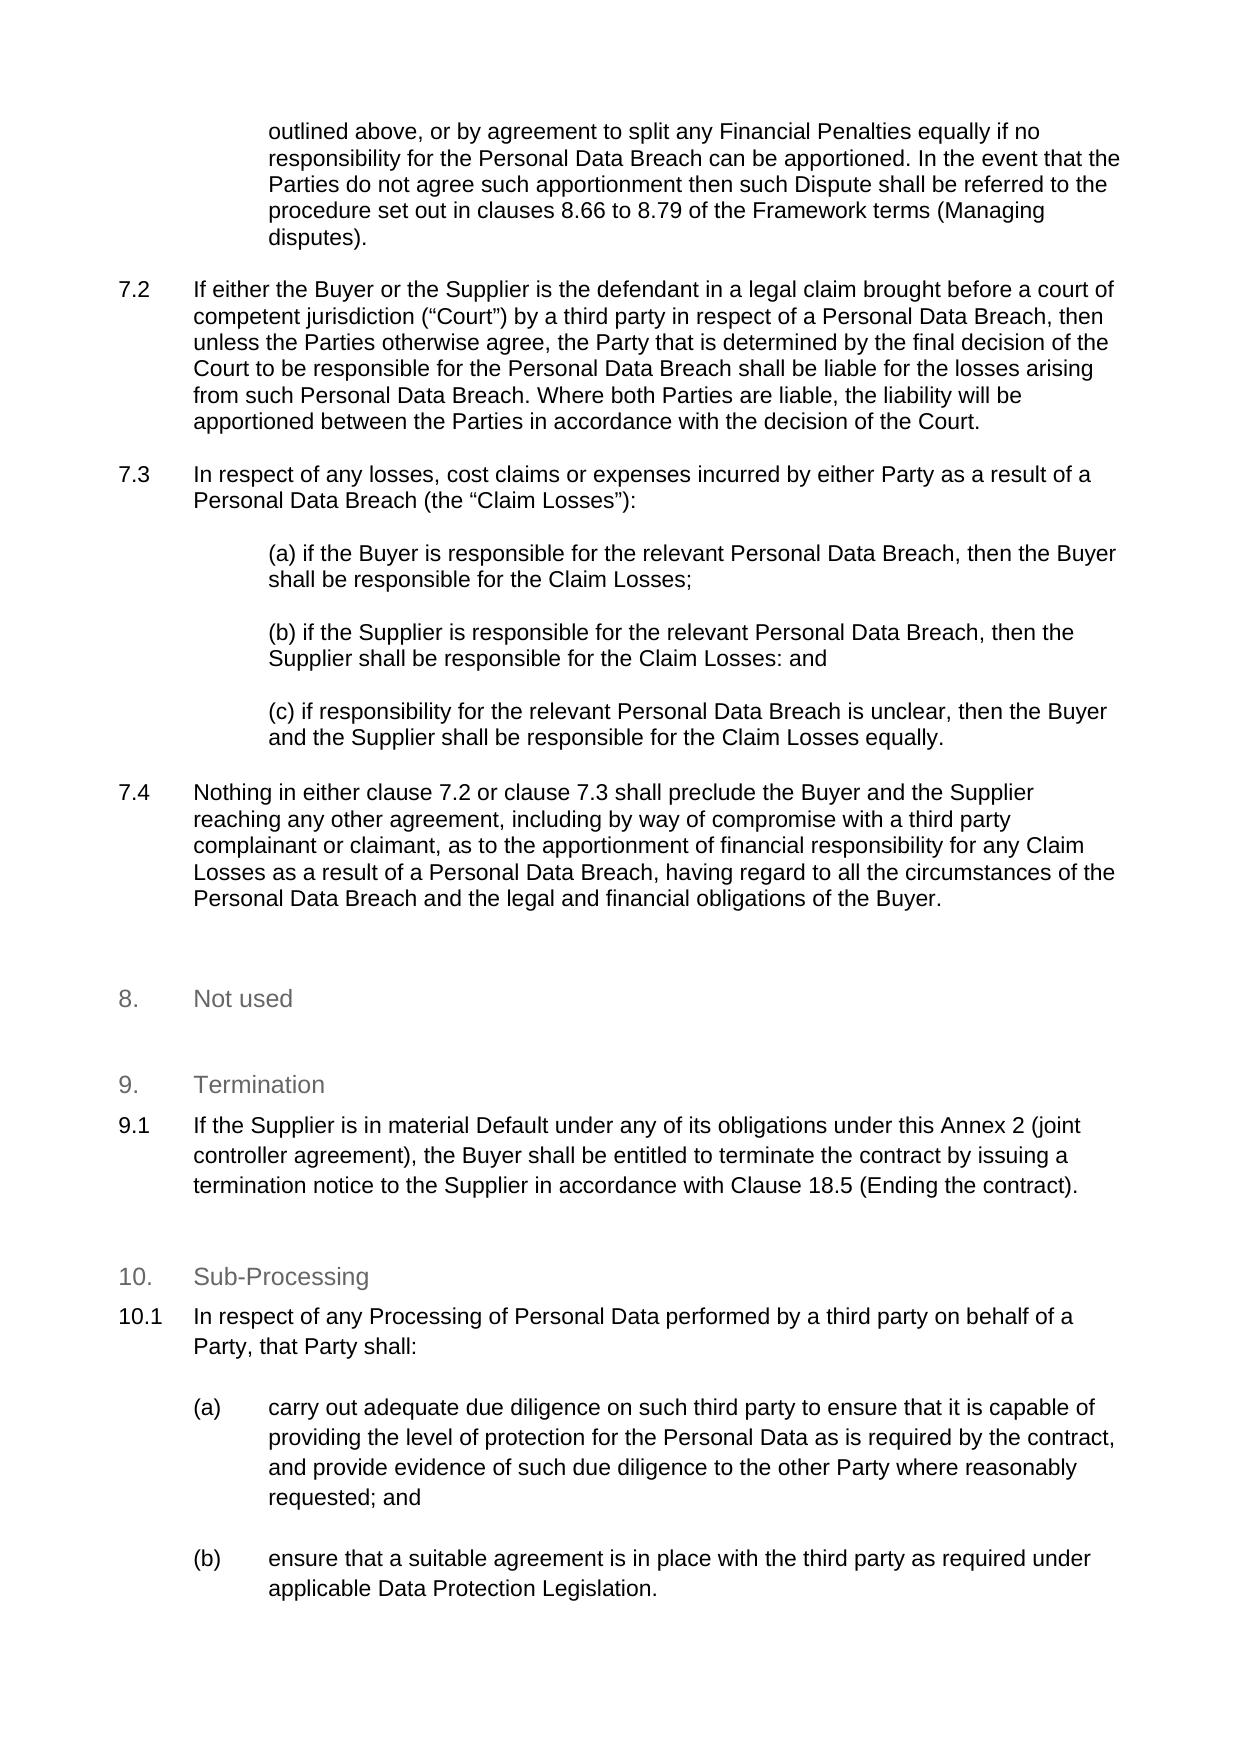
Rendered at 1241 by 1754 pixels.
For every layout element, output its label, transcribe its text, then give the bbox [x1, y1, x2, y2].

subtitle 8. Not used [118, 984, 1122, 1012]
text 7.2 If either the Buyer or the Supplier is the defendant in a legal claim brought before a court of competent jurisdiction (“Court”) by a third party in respect of a Personal Data Breach, then unless the Parties otherwise agree, the Party that is determined by the final decision of the Court to be responsible for the Personal Data Breach shall be liable for the losses arising from such Personal Data Breach. Where both Parties are liable, the liability will be apportioned between the Parties in accordance with the decision of the Court. [118, 276, 1122, 434]
text (b) ensure that a suitable agreement is in place with the third party as required under applicable Data Protection Legislation. [193, 1545, 1122, 1601]
subtitle 9. Termination [118, 1070, 1122, 1099]
text 9.1 If the Supplier is in material Default under any of its obligations under this Annex 2 (joint controller agreement), the Buyer shall be entitled to terminate the contract by issuing a termination notice to the Supplier in accordance with Clause 18.5 (Ending the contract). [118, 1112, 1122, 1198]
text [268, 118, 1122, 250]
text (a) carry out adequate due diligence on such third party to ensure that it is capable of providing the level of protection for the Personal Data as is required by the contract, and provide evidence of such due diligence to the other Party where reasonably requested; and [193, 1394, 1122, 1511]
text 10.1 In respect of any Processing of Personal Data performed by a third party on behalf of a Party, that Party shall: [118, 1303, 1122, 1359]
text 7.4 Nothing in either clause 7.2 or clause 7.3 shall preclude the Buyer and the Supplier reaching any other agreement, including by way of compromise with a third party complainant or claimant, as to the apportionment of financial responsibility for any Claim Losses as a result of a Personal Data Breach, having regard to all the circumstances of the Personal Data Breach and the legal and financial obligations of the Buyer. [118, 779, 1122, 911]
text (a) if the Buyer is responsible for the relevant Personal Data Breach, then the Buyer shall be responsible for the Claim Losses; [268, 540, 1122, 592]
subtitle 10. Sub-Processing [118, 1262, 1122, 1290]
text (c) if responsibility for the relevant Personal Data Breach is unclear, then the Buyer and the Supplier shall be responsible for the Claim Losses equally. [268, 698, 1122, 751]
text 7.3 In respect of any losses, cost claims or expenses incurred by either Party as a result of a Personal Data Breach (the “Claim Losses”): [118, 461, 1122, 513]
text (b) if the Supplier is responsible for the relevant Personal Data Breach, then the Supplier shall be responsible for the Claim Losses: and [268, 619, 1122, 672]
